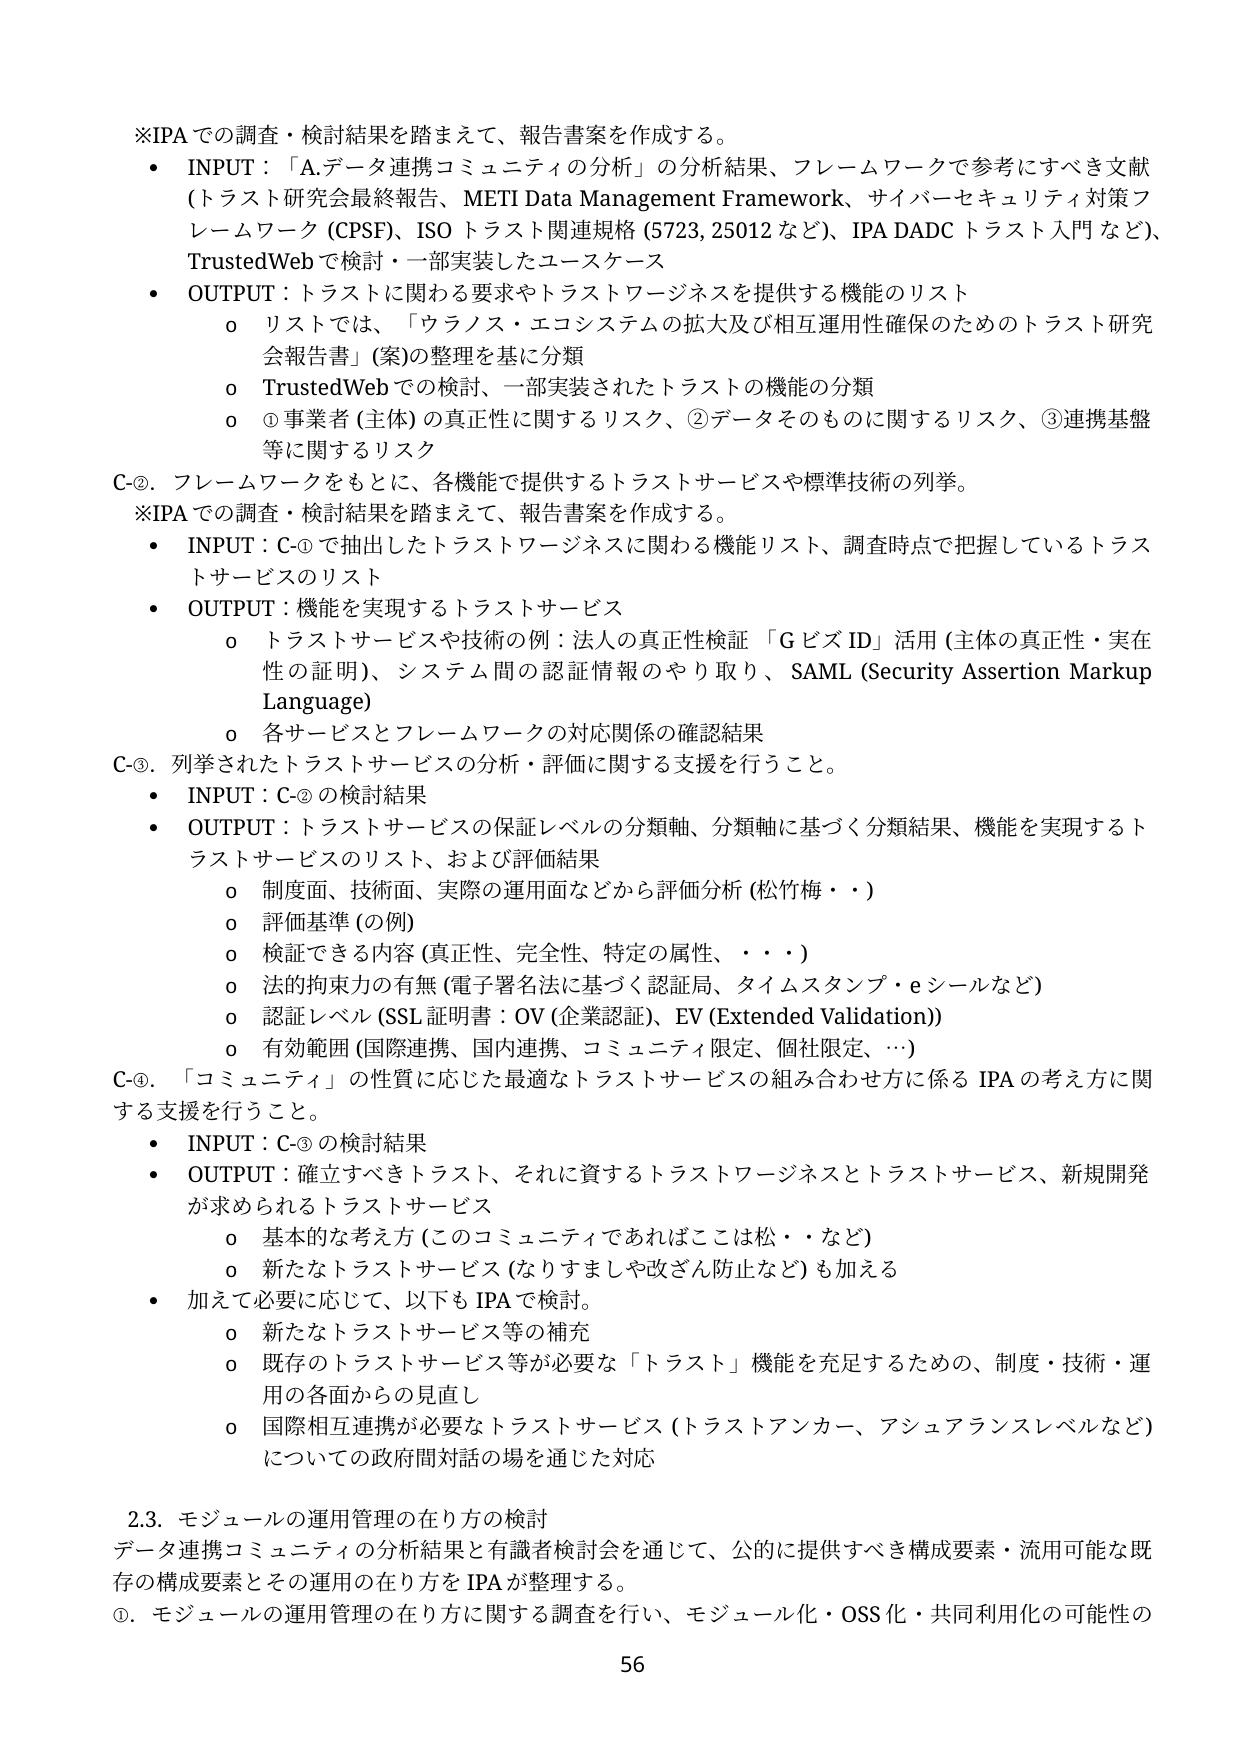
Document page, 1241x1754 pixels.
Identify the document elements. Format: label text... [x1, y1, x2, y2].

list INPUT：C-②の検討結果​ [150, 779, 1153, 810]
list リストでは、「ウラノス・エコシステムの拡大及び相互運用性確保のためのトラスト研究会報告書」(案)の整理を基に分類​ [225, 307, 1153, 371]
list INPUT：C-①で抽出したトラストワージネスに関わる機能リスト、調査時点で把握しているトラストサービスのリスト​ [150, 528, 1153, 591]
text ※IPAでの調査・検討結果を踏まえて、報告書案を作成する。 [112, 118, 1153, 150]
list 既存のトラストサービス等が必要な「トラスト」機能を充足するための、制度・技術・運用の各面からの見直し​ [225, 1346, 1153, 1409]
text C-④．「コミュニティ」の性質に応じた最適なトラストサービスの組み合わせ方に係るIPAの考え方に関する支援を行うこと。​ [112, 1063, 1153, 1126]
text C-②．フレームワークをもとに、各機能で提供するトラストサービスや標準技術の列挙。​ [112, 465, 1153, 497]
text ※IPAでの調査・検討結果を踏まえて、報告書案を作成する。 [112, 497, 1153, 528]
list 国際相互連携が必要なトラストサービス (トラストアンカー、アシュアランスレベルなど) についての政府間対話の場を通じた対応 [225, 1409, 1153, 1472]
list OUTPUT：確立すべきトラスト、それに資するトラストワージネスとトラストサービス、新規開発が求められるトラストサービス​ [150, 1157, 1153, 1220]
list 加えて必要に応じて、以下もIPAで検討。​ [150, 1283, 1153, 1315]
list 基本的な考え方 (このコミュニティであればここは松・・など)​ [225, 1220, 1153, 1252]
list モジュールの運用管理の在り方の検討 [127, 1502, 1153, 1534]
list トラストサービスや技術の例：法人の真正性検証 「GビズID」活用 (主体の真正性・実在性の証明)、システム間の認証情報のやり取り、SAML (Security Assertion Markup Language) ​ [225, 623, 1153, 716]
list 検証できる内容 (真正性、完全性、特定の属性、・・・)​ [225, 936, 1153, 968]
list 認証レベル (SSL証明書：OV (企業認証)、EV (Extended Validation))​ [225, 999, 1153, 1031]
list OUTPUT：トラストサービスの保証レベルの分類軸、分類軸に基づく分類結果、機能を実現するトラストサービスのリスト、および評価結果​ [150, 810, 1153, 873]
list 制度面、技術面、実際の運用面などから評価分析 (松竹梅・・)​ [225, 873, 1153, 905]
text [112, 1597, 1153, 1628]
list 評価基準 (の例)​ [225, 905, 1153, 936]
list INPUT：C-③の検討結果​ [150, 1126, 1153, 1157]
list 有効範囲 (国際連携、国内連携、コミュニティ限定、個社限定、…)​ [225, 1031, 1153, 1063]
list INPUT：「A.データ連携コミュニティの分析」の分析結果、フレームワークで参考にすべき文献 (トラスト研究会最終報告、METI Data Management Framework、サイバーセキュリティ対策フレームワーク (CPSF)、ISO トラスト関連規格 (5723, 25012など)、IPA DADC トラスト入門 など)、TrustedWebで検討・一部実装したユースケース​ [150, 150, 1153, 276]
text C-③．列挙されたトラストサービスの分析・評価に関する支援を行うこと。​​ [112, 747, 1153, 779]
list 各サービスとフレームワークの対応関係の確認結果 [225, 716, 1153, 747]
list 新たなトラストサービス等の補充​ [225, 1315, 1153, 1346]
list OUTPUT：トラストに関わる要求やトラストワージネスを提供する機能のリスト​ [150, 276, 1153, 307]
list TrustedWebでの検討、一部実装されたトラストの機能の分類​ [225, 371, 1153, 402]
list 法的拘束力の有無 (電子署名法に基づく認証局、タイムスタンプ・eシールなど)​ [225, 968, 1153, 999]
list 新たなトラストサービス (なりすましや改ざん防止など) も加える​ [225, 1252, 1153, 1283]
list ①事業者 (主体) の真正性に関するリスク、②データそのものに関するリスク、③連携基盤等に関するリスク​ [225, 402, 1153, 465]
text データ連携コミュニティの分析結果と有識者検討会を通じて、公的に提供すべき構成要素・流用可能な既存の構成要素とその運用の在り方をIPAが整理する。 [112, 1534, 1153, 1597]
list OUTPUT：機能を実現するトラストサービス​ [150, 591, 1153, 623]
